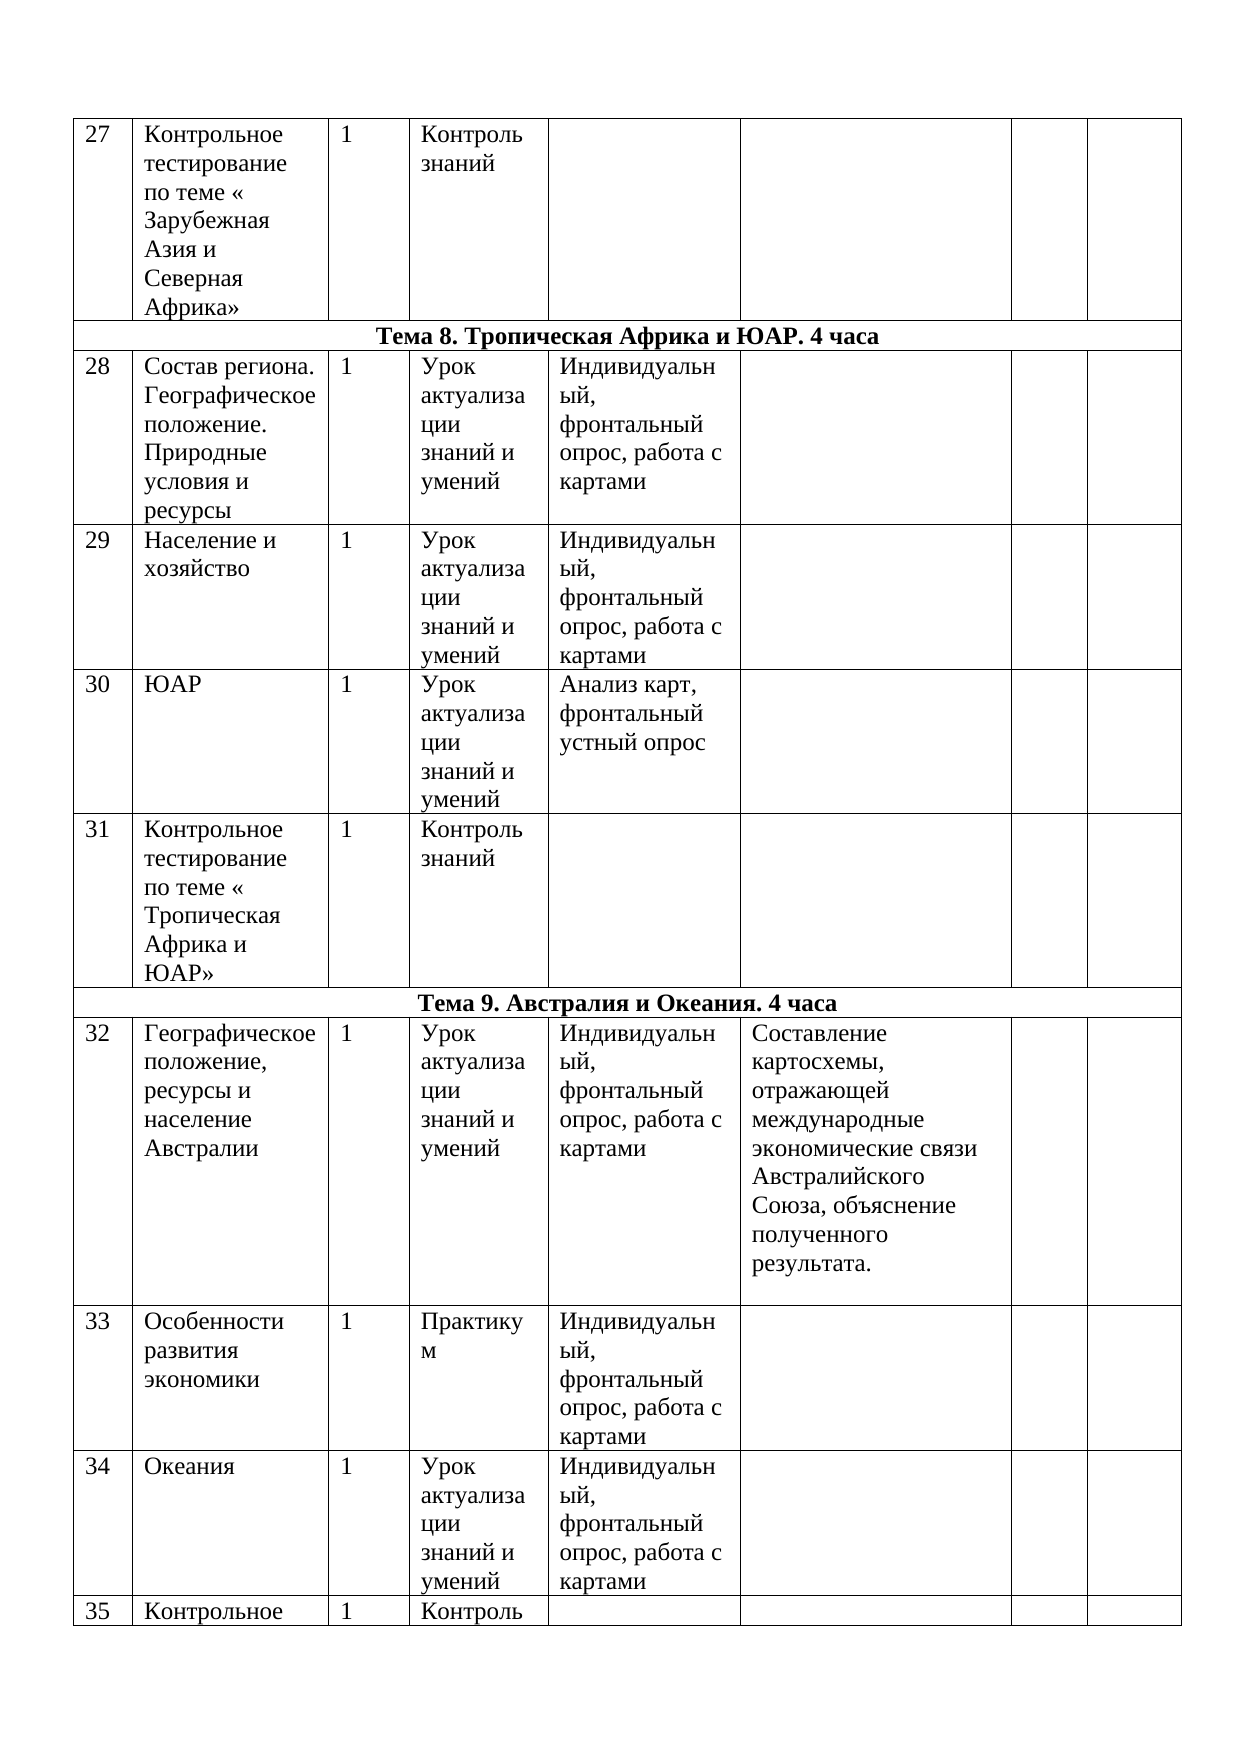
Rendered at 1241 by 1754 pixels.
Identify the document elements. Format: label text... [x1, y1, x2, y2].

table_cell Контроль знаний [410, 814, 548, 987]
table_cell 35 [74, 1596, 132, 1624]
table_cell Индивидуальный, фронтальный опрос, работа с картами [549, 351, 740, 524]
table_cell [1012, 119, 1087, 320]
table_cell [549, 814, 740, 987]
table_cell Составление картосхемы, отражающей международные экономические связи Австралийского Союза, объяснение полученного результата. [741, 1018, 1011, 1305]
table_cell [1012, 1451, 1087, 1595]
table_cell [1088, 670, 1181, 813]
table_cell [1012, 1596, 1087, 1624]
table_cell [1088, 1306, 1181, 1450]
table_cell Состав региона. Географическое положение. Природные условия и ресурсы [133, 351, 328, 524]
table_cell 34 [74, 1451, 132, 1595]
table_cell Урок актуализации знаний и умений [410, 1018, 548, 1305]
table_cell [741, 525, 1011, 668]
table_cell [1012, 1018, 1087, 1305]
table_cell [1088, 525, 1181, 668]
table_cell 1 [329, 351, 409, 524]
table_cell Контрольное тестирование по теме « Зарубежная Азия и Северная Африка» [133, 119, 328, 320]
table_cell 33 [74, 1306, 132, 1450]
table_cell Урок актуализации знаний и умений [410, 670, 548, 813]
table_cell [1088, 119, 1181, 320]
table_cell 1 [329, 525, 409, 668]
table_cell [741, 351, 1011, 524]
table_cell 28 [74, 351, 132, 524]
table_cell 1 [329, 670, 409, 813]
table_cell Географическое положение, ресурсы и население Австралии [133, 1018, 328, 1305]
table_cell [741, 814, 1011, 987]
table_cell 1 [329, 814, 409, 987]
table_cell [741, 119, 1011, 320]
table_cell Анализ карт, фронтальный устный опрос [549, 670, 740, 813]
table_cell [1012, 814, 1087, 987]
table_cell [1088, 1451, 1181, 1595]
table_cell Индивидуальный, фронтальный опрос, работа с картами [549, 525, 740, 668]
table_cell 1 [329, 1451, 409, 1595]
table_cell Урок актуализации знаний и умений [410, 525, 548, 668]
table_cell 31 [74, 814, 132, 987]
table_cell [1012, 525, 1087, 668]
table_cell [1088, 814, 1181, 987]
table_cell Практикум [410, 1306, 548, 1450]
table_cell Контрольное тестирование по теме « Тропическая Африка и ЮАР» [133, 814, 328, 987]
table_cell 32 [74, 1018, 132, 1305]
table_cell Контроль знаний [410, 119, 548, 320]
table_cell [741, 1451, 1011, 1595]
table_cell Урок актуализации знаний и умений [410, 1451, 548, 1595]
table_cell [1012, 670, 1087, 813]
table_cell Тема 8. Тропическая Африка и ЮАР. 4 часа [74, 321, 1181, 350]
table_cell 1 [329, 1306, 409, 1450]
table_cell Урок актуализации знаний и умений [410, 351, 548, 524]
table_cell [1088, 351, 1181, 524]
table_cell Индивидуальный, фронтальный опрос, работа с картами [549, 1018, 740, 1305]
table_cell [1012, 351, 1087, 524]
table_cell 27 [74, 119, 132, 320]
table_cell Индивидуальный, фронтальный опрос, работа с картами [549, 1451, 740, 1595]
table_cell 29 [74, 525, 132, 668]
table_cell [1088, 1018, 1181, 1305]
table_cell [741, 1596, 1011, 1624]
table_cell Население и хозяйство [133, 525, 328, 668]
table_cell [741, 670, 1011, 813]
table_cell [741, 1306, 1011, 1450]
table_cell Индивидуальный, фронтальный опрос, работа с картами [549, 1306, 740, 1450]
table_cell [1012, 1306, 1087, 1450]
table_cell Океания [133, 1451, 328, 1595]
table_cell [1088, 1596, 1181, 1624]
table_cell [549, 1596, 740, 1624]
table_cell 30 [74, 670, 132, 813]
table_cell Тема 9. Австралия и Океания. 4 часа [74, 988, 1181, 1017]
table_cell ЮАР [133, 670, 328, 813]
table_cell 1 [329, 119, 409, 320]
table_cell [549, 119, 740, 320]
table_cell 1 [329, 1018, 409, 1305]
table_cell Контроль знаний [410, 1596, 548, 1624]
table_cell Особенности развития экономики [133, 1306, 328, 1450]
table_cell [133, 1596, 328, 1624]
table_cell 1 [329, 1596, 409, 1624]
